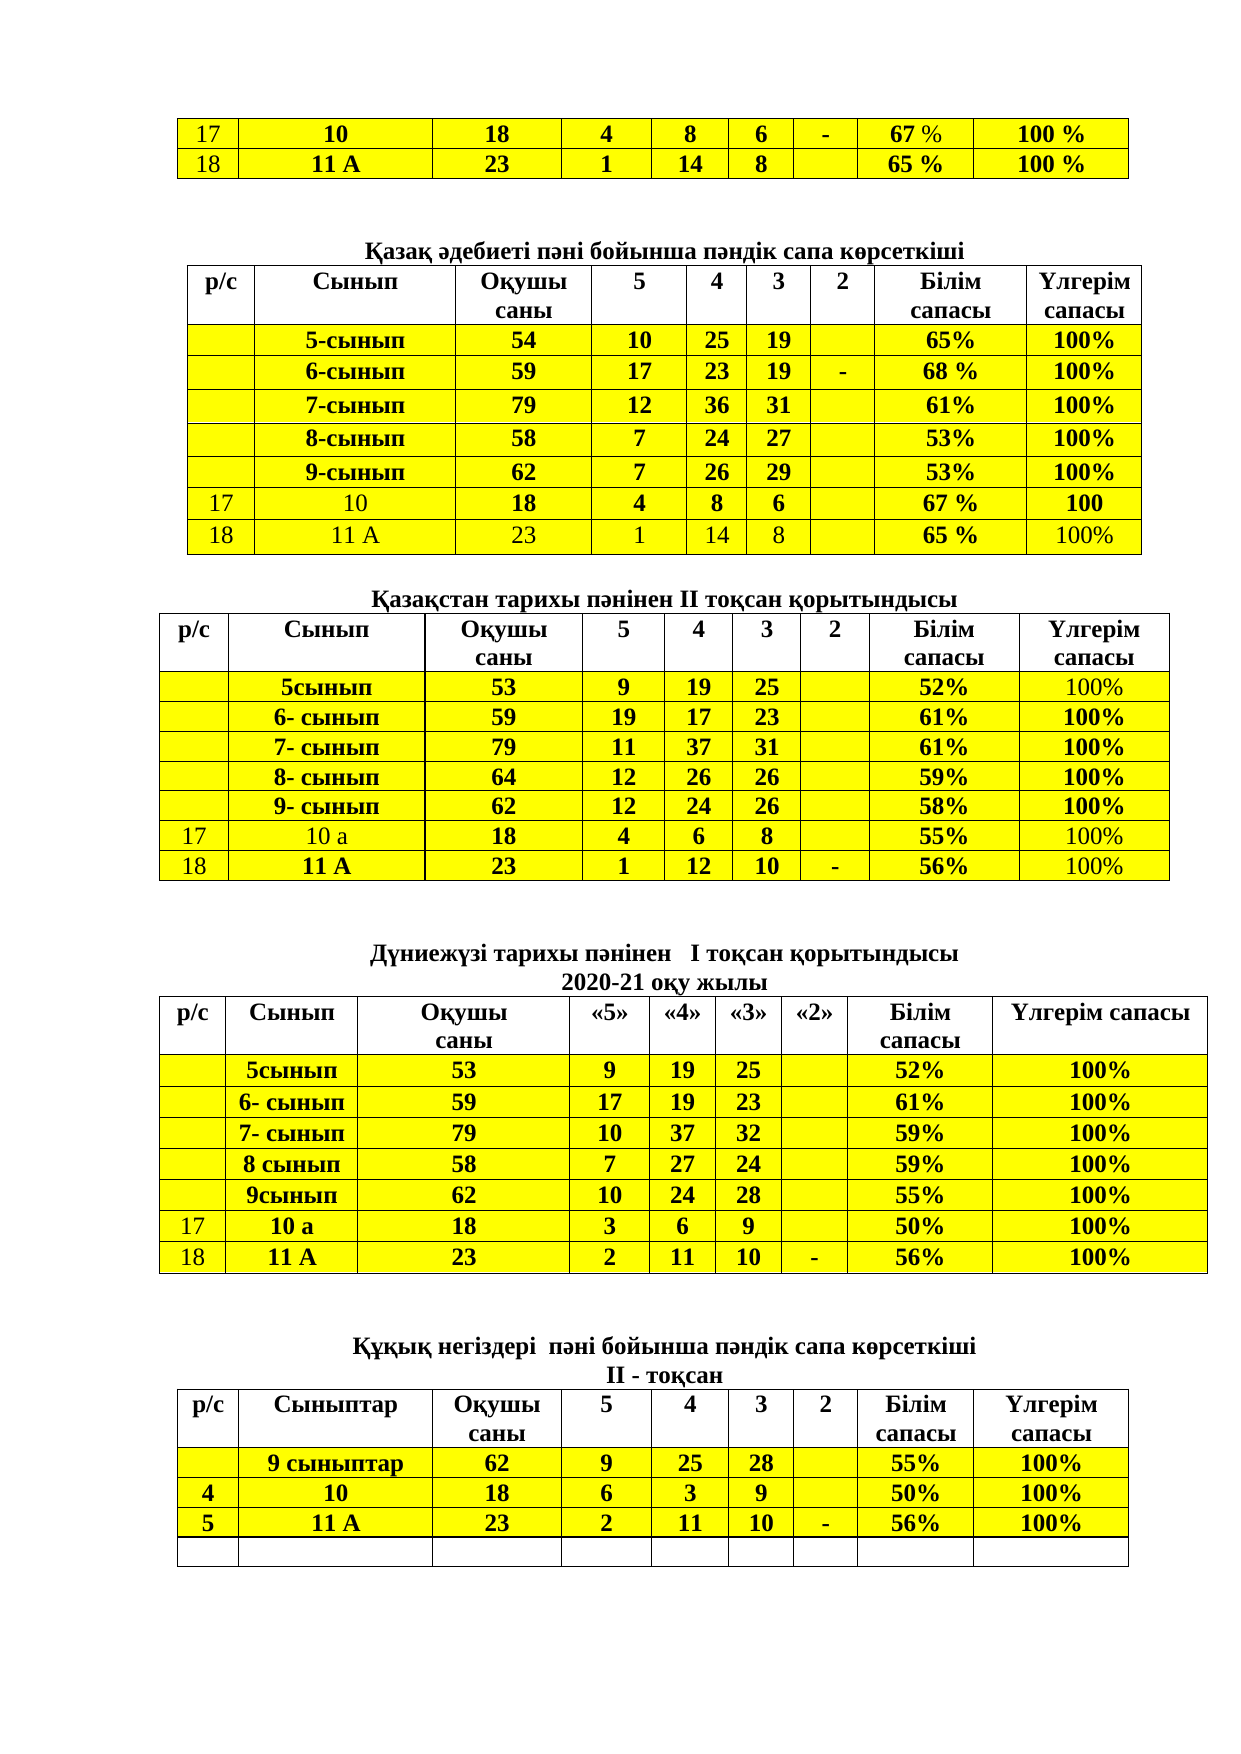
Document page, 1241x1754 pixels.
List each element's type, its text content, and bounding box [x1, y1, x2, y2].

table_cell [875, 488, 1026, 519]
text Қазақ әдебиеті пәні бойынша пәндік сапа көрсеткіші [177, 236, 1152, 265]
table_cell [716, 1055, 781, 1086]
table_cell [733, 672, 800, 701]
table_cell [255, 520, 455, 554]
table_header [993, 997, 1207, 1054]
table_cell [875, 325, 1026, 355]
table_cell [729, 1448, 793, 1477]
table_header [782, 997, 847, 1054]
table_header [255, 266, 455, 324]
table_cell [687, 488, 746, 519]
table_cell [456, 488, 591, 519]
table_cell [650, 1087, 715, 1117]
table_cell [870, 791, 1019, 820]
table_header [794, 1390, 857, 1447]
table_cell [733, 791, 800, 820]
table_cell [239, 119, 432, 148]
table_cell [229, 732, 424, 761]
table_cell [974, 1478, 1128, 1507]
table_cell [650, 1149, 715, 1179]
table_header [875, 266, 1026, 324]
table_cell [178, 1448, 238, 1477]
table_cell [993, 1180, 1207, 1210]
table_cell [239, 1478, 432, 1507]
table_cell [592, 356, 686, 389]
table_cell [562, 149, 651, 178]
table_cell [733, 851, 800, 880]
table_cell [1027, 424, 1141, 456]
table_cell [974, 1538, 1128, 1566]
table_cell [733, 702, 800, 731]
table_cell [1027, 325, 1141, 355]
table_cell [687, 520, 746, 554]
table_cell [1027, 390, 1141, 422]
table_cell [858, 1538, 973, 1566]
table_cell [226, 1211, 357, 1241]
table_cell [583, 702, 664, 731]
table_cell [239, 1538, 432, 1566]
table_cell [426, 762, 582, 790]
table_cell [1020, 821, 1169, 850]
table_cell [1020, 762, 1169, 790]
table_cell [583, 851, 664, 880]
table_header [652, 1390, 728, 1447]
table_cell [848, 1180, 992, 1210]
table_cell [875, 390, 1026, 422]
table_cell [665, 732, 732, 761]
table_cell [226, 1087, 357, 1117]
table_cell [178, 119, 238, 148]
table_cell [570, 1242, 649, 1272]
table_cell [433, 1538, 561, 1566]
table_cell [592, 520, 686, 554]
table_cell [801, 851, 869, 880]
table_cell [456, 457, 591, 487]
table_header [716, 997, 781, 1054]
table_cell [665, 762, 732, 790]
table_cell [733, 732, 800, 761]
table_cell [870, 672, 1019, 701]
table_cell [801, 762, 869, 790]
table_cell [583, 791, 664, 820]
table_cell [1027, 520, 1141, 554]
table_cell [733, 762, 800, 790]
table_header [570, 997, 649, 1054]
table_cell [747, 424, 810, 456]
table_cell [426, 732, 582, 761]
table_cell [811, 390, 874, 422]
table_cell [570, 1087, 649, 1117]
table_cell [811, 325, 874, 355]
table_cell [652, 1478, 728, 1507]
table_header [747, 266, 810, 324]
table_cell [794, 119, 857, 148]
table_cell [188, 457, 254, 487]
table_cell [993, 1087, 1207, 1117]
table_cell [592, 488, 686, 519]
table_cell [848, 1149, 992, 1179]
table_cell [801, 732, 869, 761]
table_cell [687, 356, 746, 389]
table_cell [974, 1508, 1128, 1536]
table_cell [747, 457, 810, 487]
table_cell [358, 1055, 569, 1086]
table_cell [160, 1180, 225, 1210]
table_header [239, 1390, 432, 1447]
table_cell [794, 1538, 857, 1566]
text Дүниежүзі тарихы пәнінен І тоқсан қорытындысы 2020-21 оқу жылы [177, 938, 1152, 996]
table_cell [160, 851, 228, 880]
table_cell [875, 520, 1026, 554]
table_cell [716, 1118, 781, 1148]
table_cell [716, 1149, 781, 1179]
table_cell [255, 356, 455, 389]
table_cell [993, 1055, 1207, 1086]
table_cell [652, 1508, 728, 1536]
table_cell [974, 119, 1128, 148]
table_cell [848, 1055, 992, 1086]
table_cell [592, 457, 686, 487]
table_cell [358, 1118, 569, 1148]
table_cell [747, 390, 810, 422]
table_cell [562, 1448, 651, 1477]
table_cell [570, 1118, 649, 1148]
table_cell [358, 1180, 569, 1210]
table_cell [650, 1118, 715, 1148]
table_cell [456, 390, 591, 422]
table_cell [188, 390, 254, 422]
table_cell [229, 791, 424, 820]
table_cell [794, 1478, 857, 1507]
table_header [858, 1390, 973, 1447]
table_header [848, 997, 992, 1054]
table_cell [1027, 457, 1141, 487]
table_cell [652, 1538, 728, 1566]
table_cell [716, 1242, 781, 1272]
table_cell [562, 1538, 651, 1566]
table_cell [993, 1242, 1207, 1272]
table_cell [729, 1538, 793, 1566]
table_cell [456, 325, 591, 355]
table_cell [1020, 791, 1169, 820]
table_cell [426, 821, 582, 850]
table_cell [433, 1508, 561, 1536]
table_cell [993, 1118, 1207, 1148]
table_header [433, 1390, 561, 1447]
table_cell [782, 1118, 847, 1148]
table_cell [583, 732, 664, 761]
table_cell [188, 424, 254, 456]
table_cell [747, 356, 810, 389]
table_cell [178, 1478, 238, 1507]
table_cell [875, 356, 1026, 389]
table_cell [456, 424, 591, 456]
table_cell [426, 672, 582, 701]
text Құқық негіздері пәні бойынша пәндік сапа көрсеткіші [177, 1331, 1152, 1360]
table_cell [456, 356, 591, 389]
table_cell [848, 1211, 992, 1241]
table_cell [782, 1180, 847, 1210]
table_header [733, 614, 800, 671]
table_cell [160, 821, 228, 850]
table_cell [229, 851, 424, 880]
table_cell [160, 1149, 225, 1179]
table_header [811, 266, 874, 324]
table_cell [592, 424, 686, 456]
text Қазақстан тарихы пәнінен ІІ тоқсан қорытындысы [177, 584, 1152, 613]
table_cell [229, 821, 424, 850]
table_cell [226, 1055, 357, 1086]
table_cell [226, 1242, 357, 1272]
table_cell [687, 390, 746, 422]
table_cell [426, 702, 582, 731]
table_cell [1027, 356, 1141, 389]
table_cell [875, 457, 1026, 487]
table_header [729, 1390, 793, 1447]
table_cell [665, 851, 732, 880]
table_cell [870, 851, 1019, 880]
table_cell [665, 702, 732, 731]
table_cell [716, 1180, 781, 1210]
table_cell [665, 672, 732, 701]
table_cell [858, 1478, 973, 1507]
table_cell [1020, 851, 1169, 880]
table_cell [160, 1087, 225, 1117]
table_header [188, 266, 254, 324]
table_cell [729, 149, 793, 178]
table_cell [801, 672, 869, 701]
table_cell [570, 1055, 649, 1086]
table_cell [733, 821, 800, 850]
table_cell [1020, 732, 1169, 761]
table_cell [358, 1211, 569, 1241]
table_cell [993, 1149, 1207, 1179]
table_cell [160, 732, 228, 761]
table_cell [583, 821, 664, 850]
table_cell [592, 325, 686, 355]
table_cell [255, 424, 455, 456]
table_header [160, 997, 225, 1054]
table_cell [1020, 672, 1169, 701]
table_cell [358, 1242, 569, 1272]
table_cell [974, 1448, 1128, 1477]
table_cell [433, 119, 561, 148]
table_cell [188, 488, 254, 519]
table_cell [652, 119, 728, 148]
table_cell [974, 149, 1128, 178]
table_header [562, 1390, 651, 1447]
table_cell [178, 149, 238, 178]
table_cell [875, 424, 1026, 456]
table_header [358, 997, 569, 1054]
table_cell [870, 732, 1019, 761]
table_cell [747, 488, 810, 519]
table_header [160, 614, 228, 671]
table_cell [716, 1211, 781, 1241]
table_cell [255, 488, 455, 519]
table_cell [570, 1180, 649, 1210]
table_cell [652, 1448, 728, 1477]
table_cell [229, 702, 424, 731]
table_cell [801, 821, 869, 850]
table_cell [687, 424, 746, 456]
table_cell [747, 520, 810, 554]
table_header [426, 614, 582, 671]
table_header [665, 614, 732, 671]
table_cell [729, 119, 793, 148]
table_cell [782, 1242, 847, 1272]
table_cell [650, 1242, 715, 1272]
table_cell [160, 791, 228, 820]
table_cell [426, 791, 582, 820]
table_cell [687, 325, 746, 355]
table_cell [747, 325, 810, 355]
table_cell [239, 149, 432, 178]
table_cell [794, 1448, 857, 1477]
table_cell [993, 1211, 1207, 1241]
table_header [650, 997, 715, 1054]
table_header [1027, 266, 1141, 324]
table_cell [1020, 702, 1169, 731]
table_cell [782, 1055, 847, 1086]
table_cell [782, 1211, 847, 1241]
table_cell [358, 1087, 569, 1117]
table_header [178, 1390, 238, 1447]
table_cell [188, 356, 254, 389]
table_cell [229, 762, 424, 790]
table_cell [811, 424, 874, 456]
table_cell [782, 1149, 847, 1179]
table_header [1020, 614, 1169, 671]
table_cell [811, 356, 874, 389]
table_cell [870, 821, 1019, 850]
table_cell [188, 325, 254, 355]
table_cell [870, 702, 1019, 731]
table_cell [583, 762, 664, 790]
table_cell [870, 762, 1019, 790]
text ІІ - тоқсан [177, 1360, 1152, 1388]
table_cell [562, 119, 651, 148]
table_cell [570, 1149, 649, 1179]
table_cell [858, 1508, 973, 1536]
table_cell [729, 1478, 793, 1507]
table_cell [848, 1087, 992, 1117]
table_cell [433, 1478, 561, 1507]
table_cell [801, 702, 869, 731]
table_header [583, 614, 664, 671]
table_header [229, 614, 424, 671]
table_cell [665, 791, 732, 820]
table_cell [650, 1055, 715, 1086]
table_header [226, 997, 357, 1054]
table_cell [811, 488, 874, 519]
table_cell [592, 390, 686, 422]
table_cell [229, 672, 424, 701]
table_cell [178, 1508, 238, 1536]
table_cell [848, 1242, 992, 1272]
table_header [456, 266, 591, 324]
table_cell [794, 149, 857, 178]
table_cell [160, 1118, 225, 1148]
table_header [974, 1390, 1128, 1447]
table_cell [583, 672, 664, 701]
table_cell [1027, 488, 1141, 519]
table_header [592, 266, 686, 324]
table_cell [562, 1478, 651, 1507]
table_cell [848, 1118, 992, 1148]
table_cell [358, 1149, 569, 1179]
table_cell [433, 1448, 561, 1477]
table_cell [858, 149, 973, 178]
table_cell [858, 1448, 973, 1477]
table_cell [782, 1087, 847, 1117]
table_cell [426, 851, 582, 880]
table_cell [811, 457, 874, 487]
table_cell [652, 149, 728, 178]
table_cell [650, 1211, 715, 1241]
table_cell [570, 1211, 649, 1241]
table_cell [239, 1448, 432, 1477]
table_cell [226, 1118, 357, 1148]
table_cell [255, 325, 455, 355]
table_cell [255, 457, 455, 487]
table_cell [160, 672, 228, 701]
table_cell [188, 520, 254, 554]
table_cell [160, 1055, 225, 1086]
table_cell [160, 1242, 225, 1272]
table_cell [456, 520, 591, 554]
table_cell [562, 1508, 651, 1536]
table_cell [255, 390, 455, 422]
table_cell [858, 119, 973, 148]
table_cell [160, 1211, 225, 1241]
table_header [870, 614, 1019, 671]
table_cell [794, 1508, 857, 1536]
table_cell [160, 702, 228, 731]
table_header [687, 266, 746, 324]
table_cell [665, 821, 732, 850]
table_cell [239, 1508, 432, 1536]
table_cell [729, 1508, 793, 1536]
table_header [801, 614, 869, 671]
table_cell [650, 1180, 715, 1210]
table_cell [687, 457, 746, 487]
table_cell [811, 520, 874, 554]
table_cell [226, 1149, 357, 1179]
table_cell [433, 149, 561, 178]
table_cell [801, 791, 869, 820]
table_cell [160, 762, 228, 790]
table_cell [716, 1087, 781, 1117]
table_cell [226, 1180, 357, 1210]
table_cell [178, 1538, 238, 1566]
